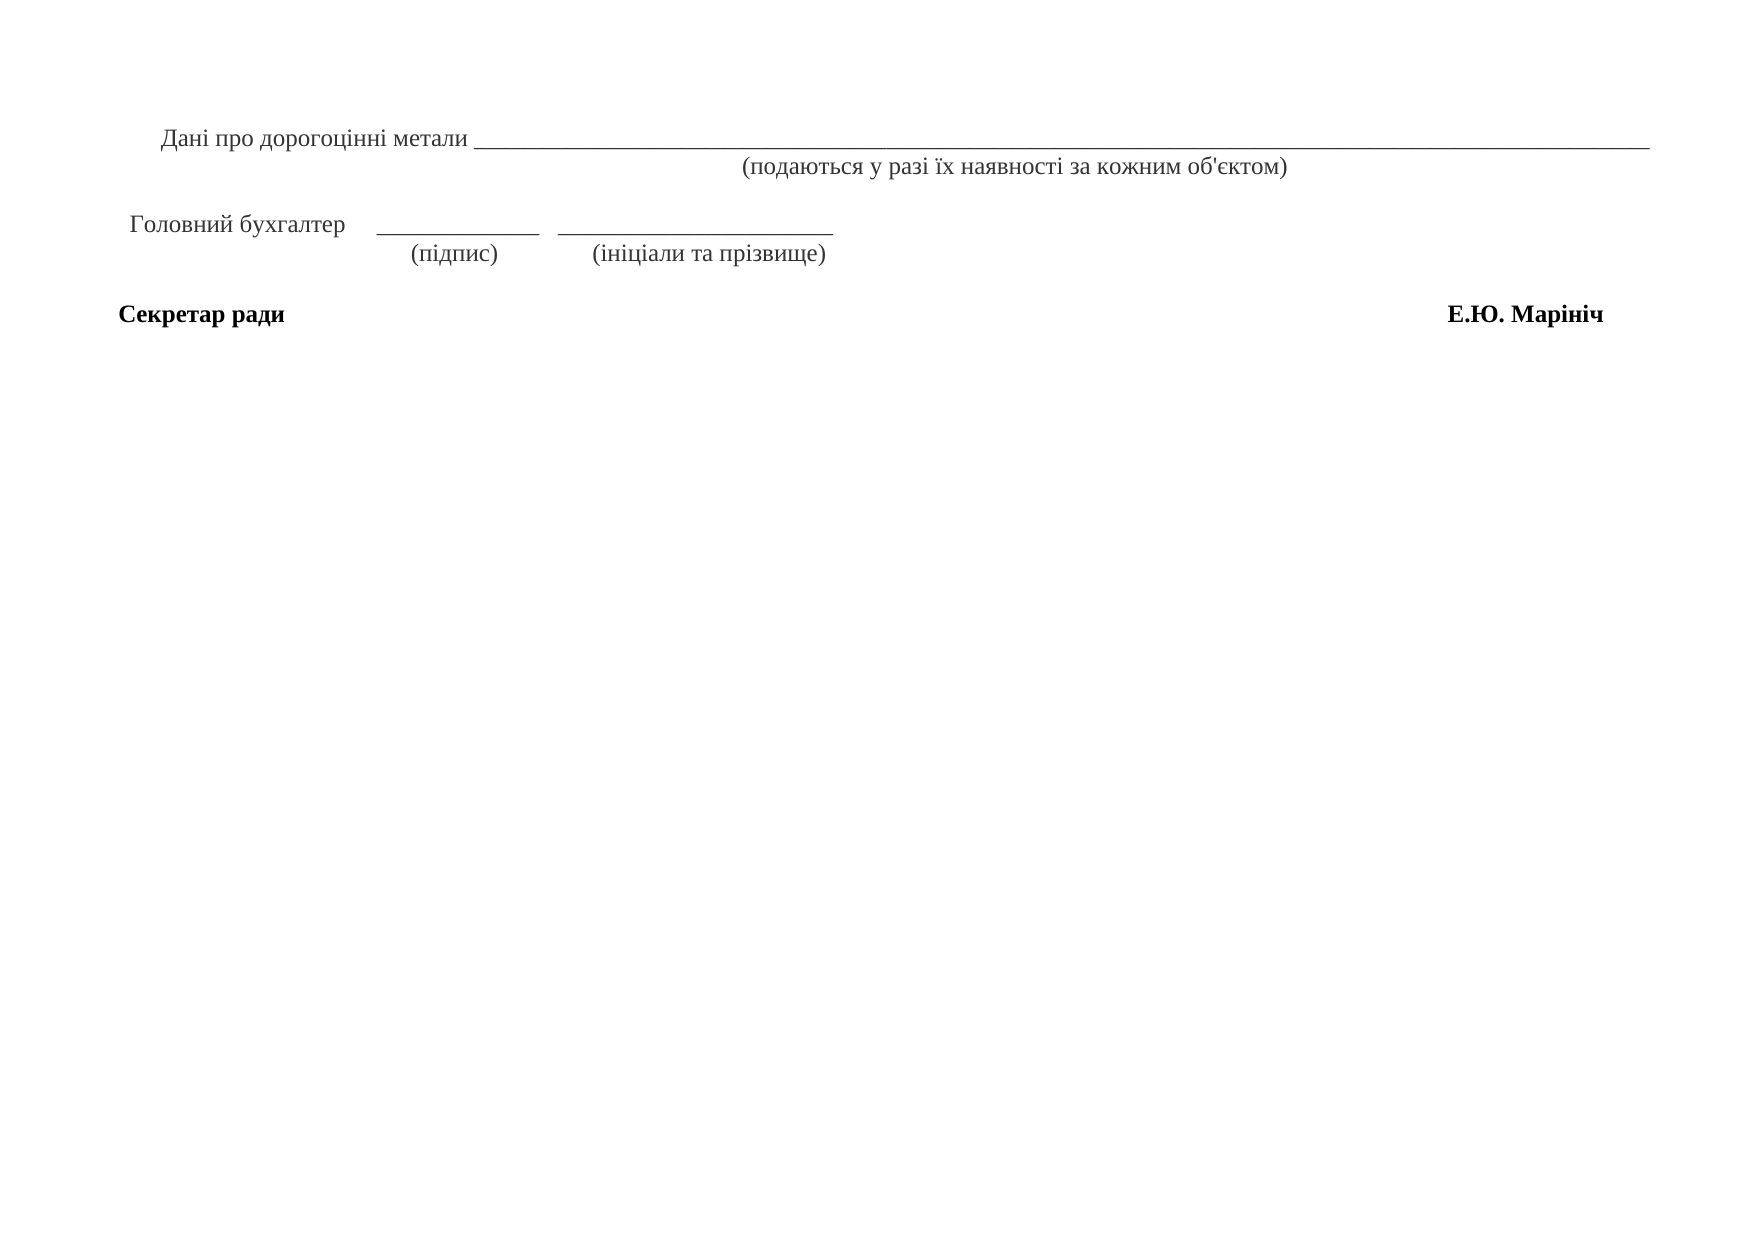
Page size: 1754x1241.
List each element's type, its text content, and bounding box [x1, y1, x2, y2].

text Секретар ради Е.Ю. Марініч [118, 299, 1636, 328]
table_cell Дані про дорогоцінні метали ______________________________________________________________________________________________ (подаються у разі їх наявності за кожним об'єктом) Головний бухгалтер _____________ ______________________ (підпис) (ініціали та прізвище) [118, 89, 1670, 299]
